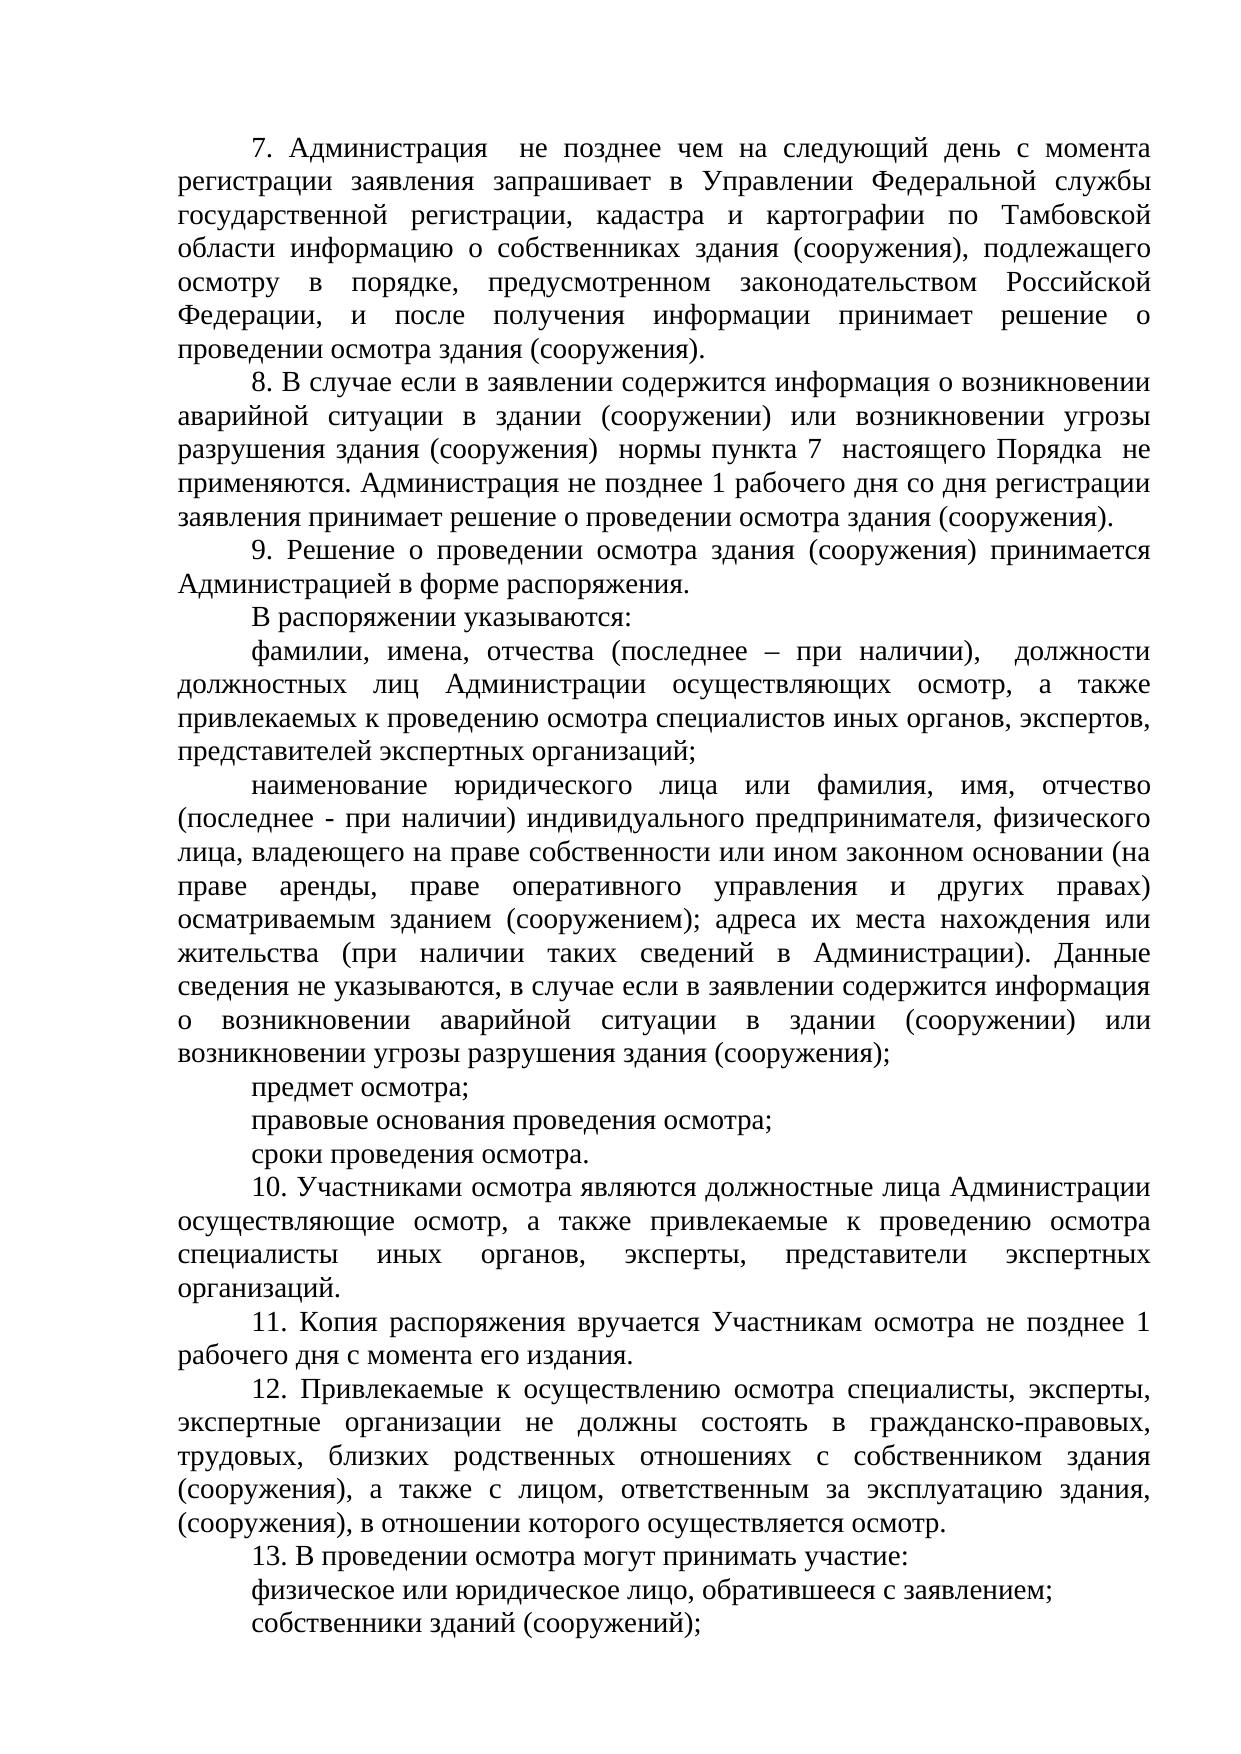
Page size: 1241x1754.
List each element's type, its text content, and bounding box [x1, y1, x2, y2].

text предмет осмотра; [177, 1069, 1152, 1102]
text 9. Решение о проведении осмотра здания (сооружения) принимается Администрацией в форме распоряжения. [177, 532, 1152, 599]
text физическое или юридическое лицо, обратившееся с заявлением; [177, 1572, 1152, 1606]
text правовые основания проведения осмотра; [177, 1102, 1152, 1136]
text 12. Привлекаемые к осуществлению осмотра специалисты, эксперты, экспертные организации не должны состоять в гражданско-правовых, трудовых, близких родственных отношениях с собственником здания (сооружения), а также с лицом, ответственным за эксплуатацию здания, (сооружения), в отношении которого осуществляется осмотр. [177, 1371, 1152, 1538]
text В распоряжении указываются: [177, 599, 1152, 633]
text 8. В случае если в заявлении содержится информация о возникновении аварийной ситуации в здании (сооружении) или возникновении угрозы разрушения здания (сооружения) нормы пункта 7 настоящего Порядка не применяются. Администрация не позднее 1 рабочего дня со дня регистрации заявления принимает решение о проведении осмотра здания (сооружения). [177, 364, 1152, 532]
text 10. Участниками осмотра являются должностные лица Администрации осуществляющие осмотр, а также привлекаемые к проведению осмотра специалисты иных органов, эксперты, представители экспертных организаций. [177, 1169, 1152, 1304]
text фамилии, имена, отчества (последнее – при наличии), должности должностных лиц Администрации осуществляющих осмотр, а также привлекаемых к проведению осмотра специалистов иных органов, экспертов, представителей экспертных организаций; [177, 633, 1152, 767]
text собственники зданий (сооружений); [177, 1606, 1152, 1639]
text 13. В проведении осмотра могут принимать участие: [177, 1538, 1152, 1572]
text наименование юридического лица или фамилия, имя, отчество (последнее - при наличии) индивидуального предпринимателя, физического лица, владеющего на праве собственности или ином законном основании (на праве аренды, праве оперативного управления и других правах) осматриваемым зданием (сооружением); адреса их места нахождения или жительства (при наличии таких сведений в Администрации). Данные сведения не указываются, в случае если в заявлении содержится информация о возникновении аварийной ситуации в здании (сооружении) или возникновении угрозы разрушения здания (сооружения); [177, 767, 1152, 1069]
text 7. Администрация не позднее чем на следующий день с момента регистрации заявления запрашивает в Управлении Федеральной службы государственной регистрации, кадастра и картографии по Тамбовской области информацию о собственниках здания (сооружения), подлежащего осмотру в порядке, предусмотренном законодательством Российской Федерации, и после получения информации принимает решение о проведении осмотра здания (сооружения). [177, 130, 1152, 364]
text 11. Копия распоряжения вручается Участникам осмотра не позднее 1 рабочего дня с момента его издания. [177, 1304, 1152, 1371]
text сроки проведения осмотра. [177, 1136, 1152, 1169]
